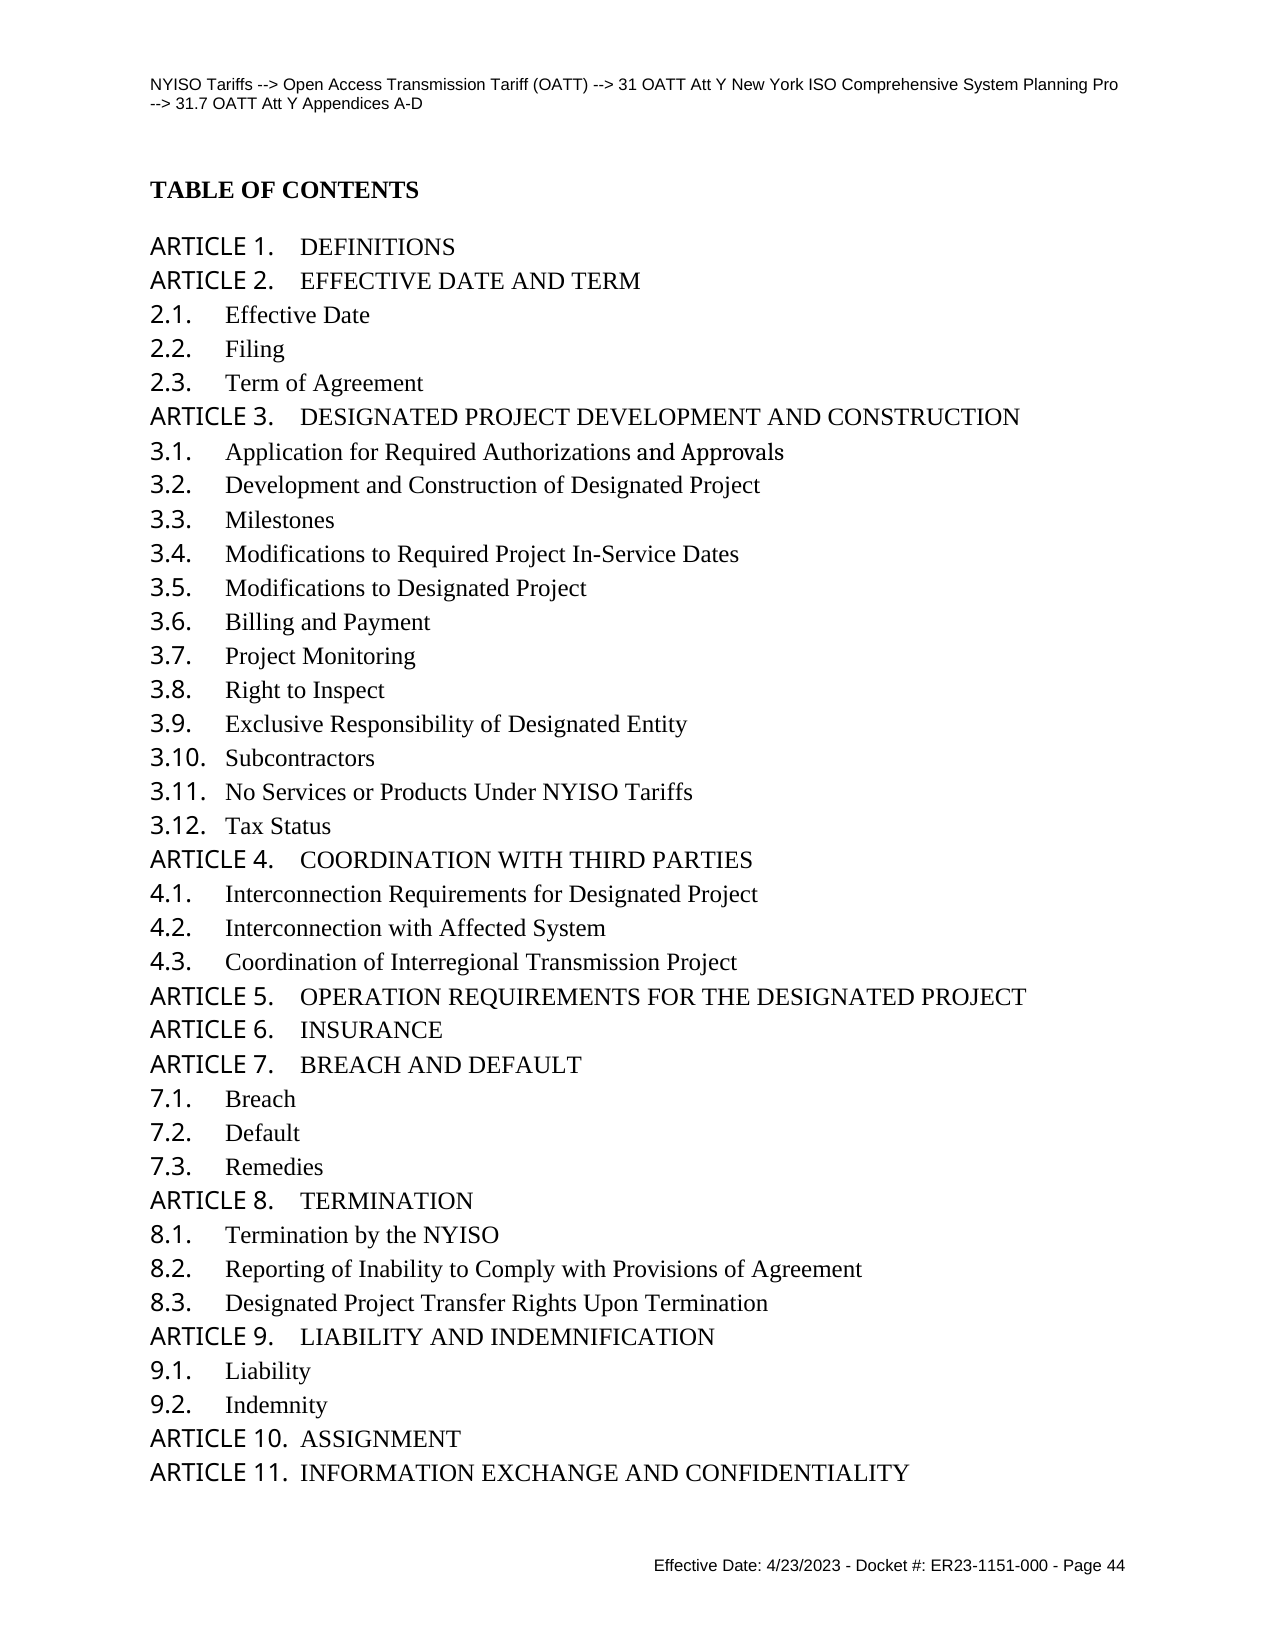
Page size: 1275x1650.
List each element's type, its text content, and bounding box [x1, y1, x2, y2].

text 9.2. Indemnity [150, 1387, 1125, 1421]
text ARTICLE 3. DESIGNATED PROJECT DEVELOPMENT AND CONSTRUCTION [150, 399, 1125, 433]
text ARTICLE 9. LIABILITY AND INDEMNIFICATION [150, 1319, 1125, 1353]
text 3.7. Project Monitoring [150, 637, 1125, 672]
text 3.1. Application for Required Authorizations and Approvals [150, 433, 1125, 467]
text 7.3. Remedies [150, 1148, 1125, 1182]
text 8.2. Reporting of Inability to Comply with Provisions of Agreement [150, 1251, 1125, 1285]
text 7.2. Default [150, 1114, 1125, 1148]
text ARTICLE 5. OPERATION REQUIREMENTS FOR THE DESIGNATED PROJECT [150, 978, 1125, 1012]
text 7.1. Breach [150, 1080, 1125, 1114]
text ARTICLE 4. COORDINATION WITH THIRD PARTIES [150, 842, 1125, 876]
text 3.3. Milestones [150, 501, 1125, 535]
text 4.3. Coordination of Interregional Transmission Project [150, 944, 1125, 978]
text 2.2. Filing [150, 331, 1125, 365]
text ARTICLE 8. TERMINATION [150, 1182, 1125, 1217]
text ARTICLE 10. ASSIGNMENT [150, 1421, 1125, 1455]
text ARTICLE 2. EFFECTIVE DATE AND TERM [150, 263, 1125, 297]
text 3.11. No Services or Products Under NYISO Tariffs [150, 774, 1125, 808]
text 9.1. Liability [150, 1353, 1125, 1387]
text ARTICLE 6. INSURANCE [150, 1012, 1125, 1046]
text 3.5. Modifications to Designated Project [150, 569, 1125, 603]
text 3.12. Tax Status [150, 808, 1125, 842]
text 4.1. Interconnection Requirements for Designated Project [150, 876, 1125, 910]
text ARTICLE 1. DEFINITIONS [150, 229, 1125, 263]
text 3.4. Modifications to Required Project In-Service Dates [150, 535, 1125, 569]
text 2.3. Term of Agreement [150, 365, 1125, 399]
text 3.9. Exclusive Responsibility of Designated Entity [150, 706, 1125, 740]
text TABLE OF CONTENTS [150, 175, 1162, 204]
text ARTICLE 7. BREACH AND DEFAULT [150, 1046, 1125, 1080]
text 3.8. Right to Inspect [150, 672, 1125, 706]
text 3.2. Development and Construction of Designated Project [150, 467, 1125, 501]
text 4.2. Interconnection with Affected System [150, 910, 1125, 944]
text 3.6. Billing and Payment [150, 603, 1125, 637]
text 8.3. Designated Project Transfer Rights Upon Termination [150, 1285, 1125, 1319]
text 2.1. Effective Date [150, 297, 1125, 331]
text ARTICLE 11. INFORMATION EXCHANGE AND CONFIDENTIALITY [150, 1455, 1125, 1489]
text 3.10. Subcontractors [150, 740, 1125, 774]
text 8.1. Termination by the NYISO [150, 1217, 1125, 1251]
